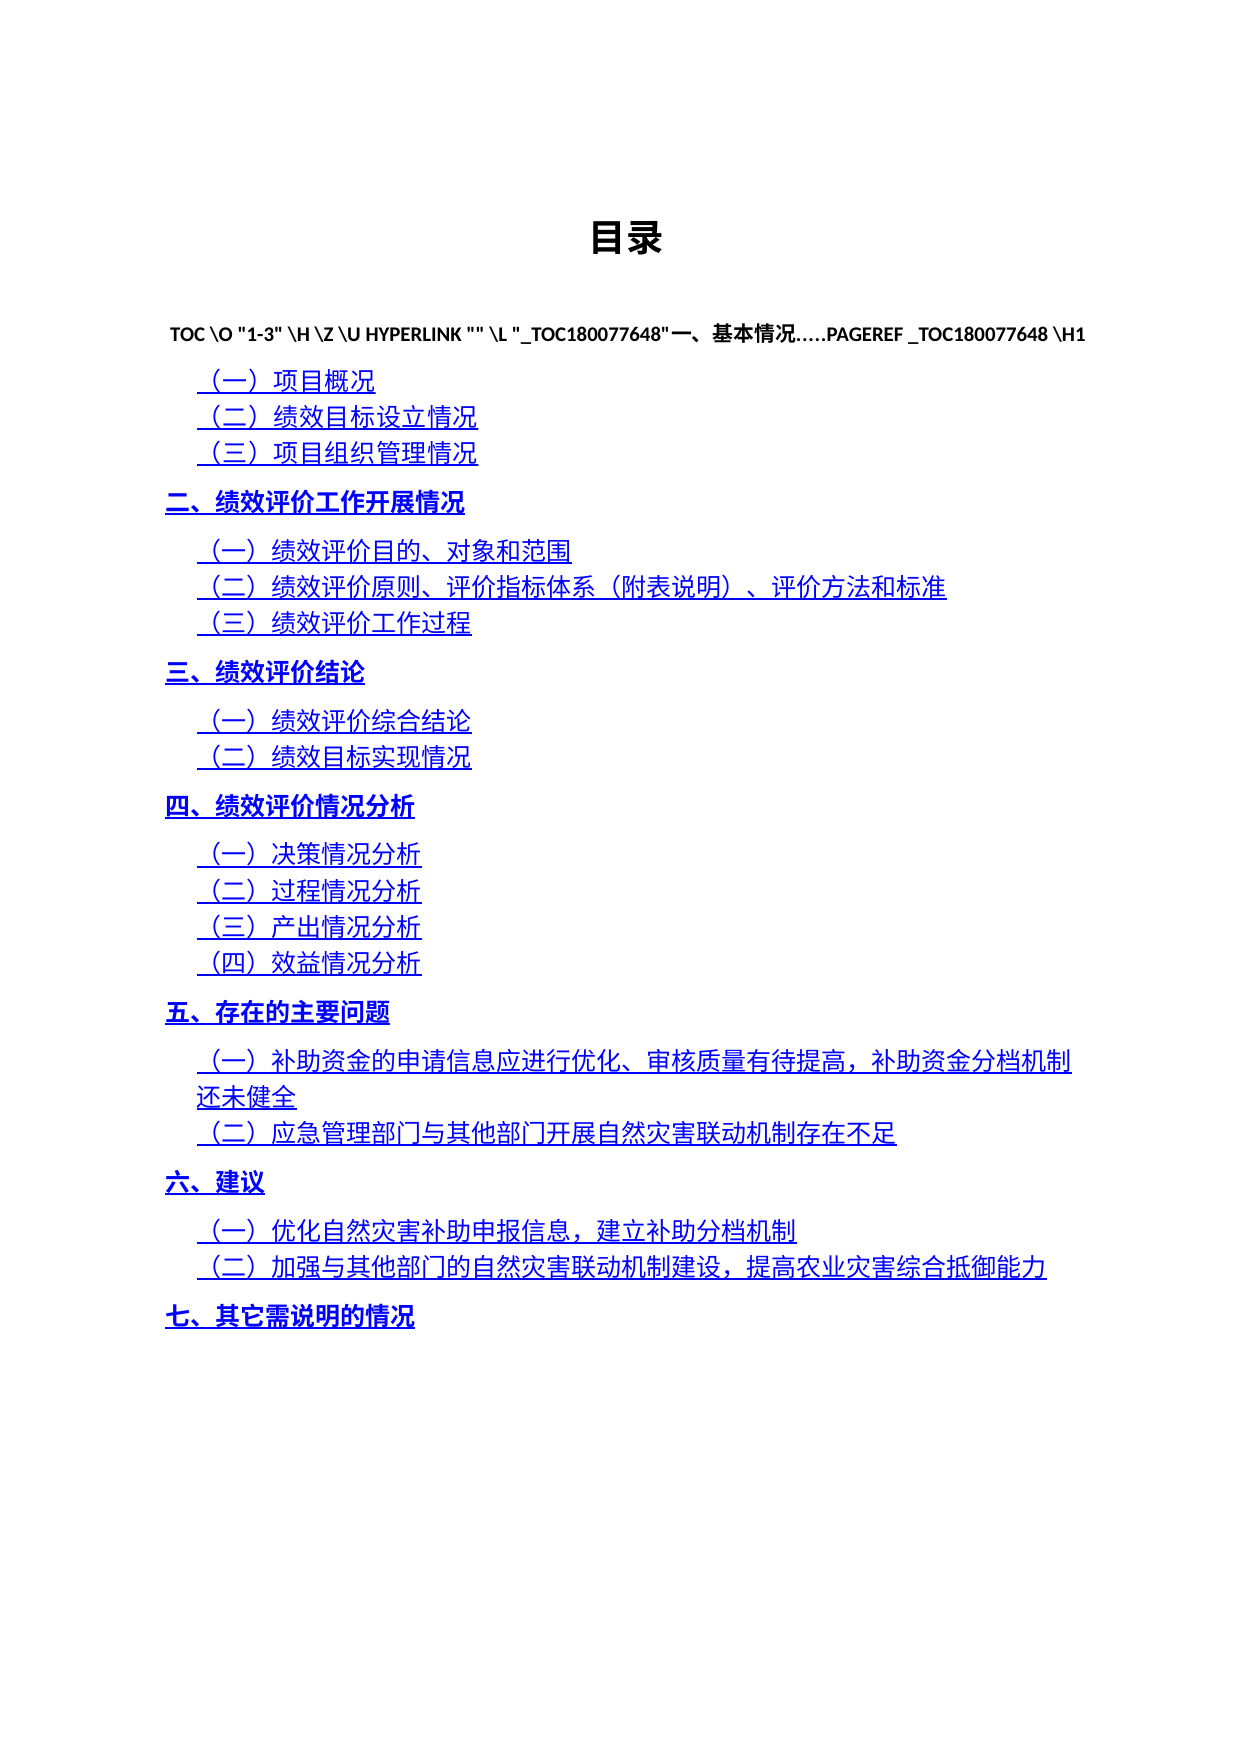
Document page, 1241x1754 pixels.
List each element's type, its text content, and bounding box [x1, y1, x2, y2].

text 目录 [165, 218, 1087, 260]
